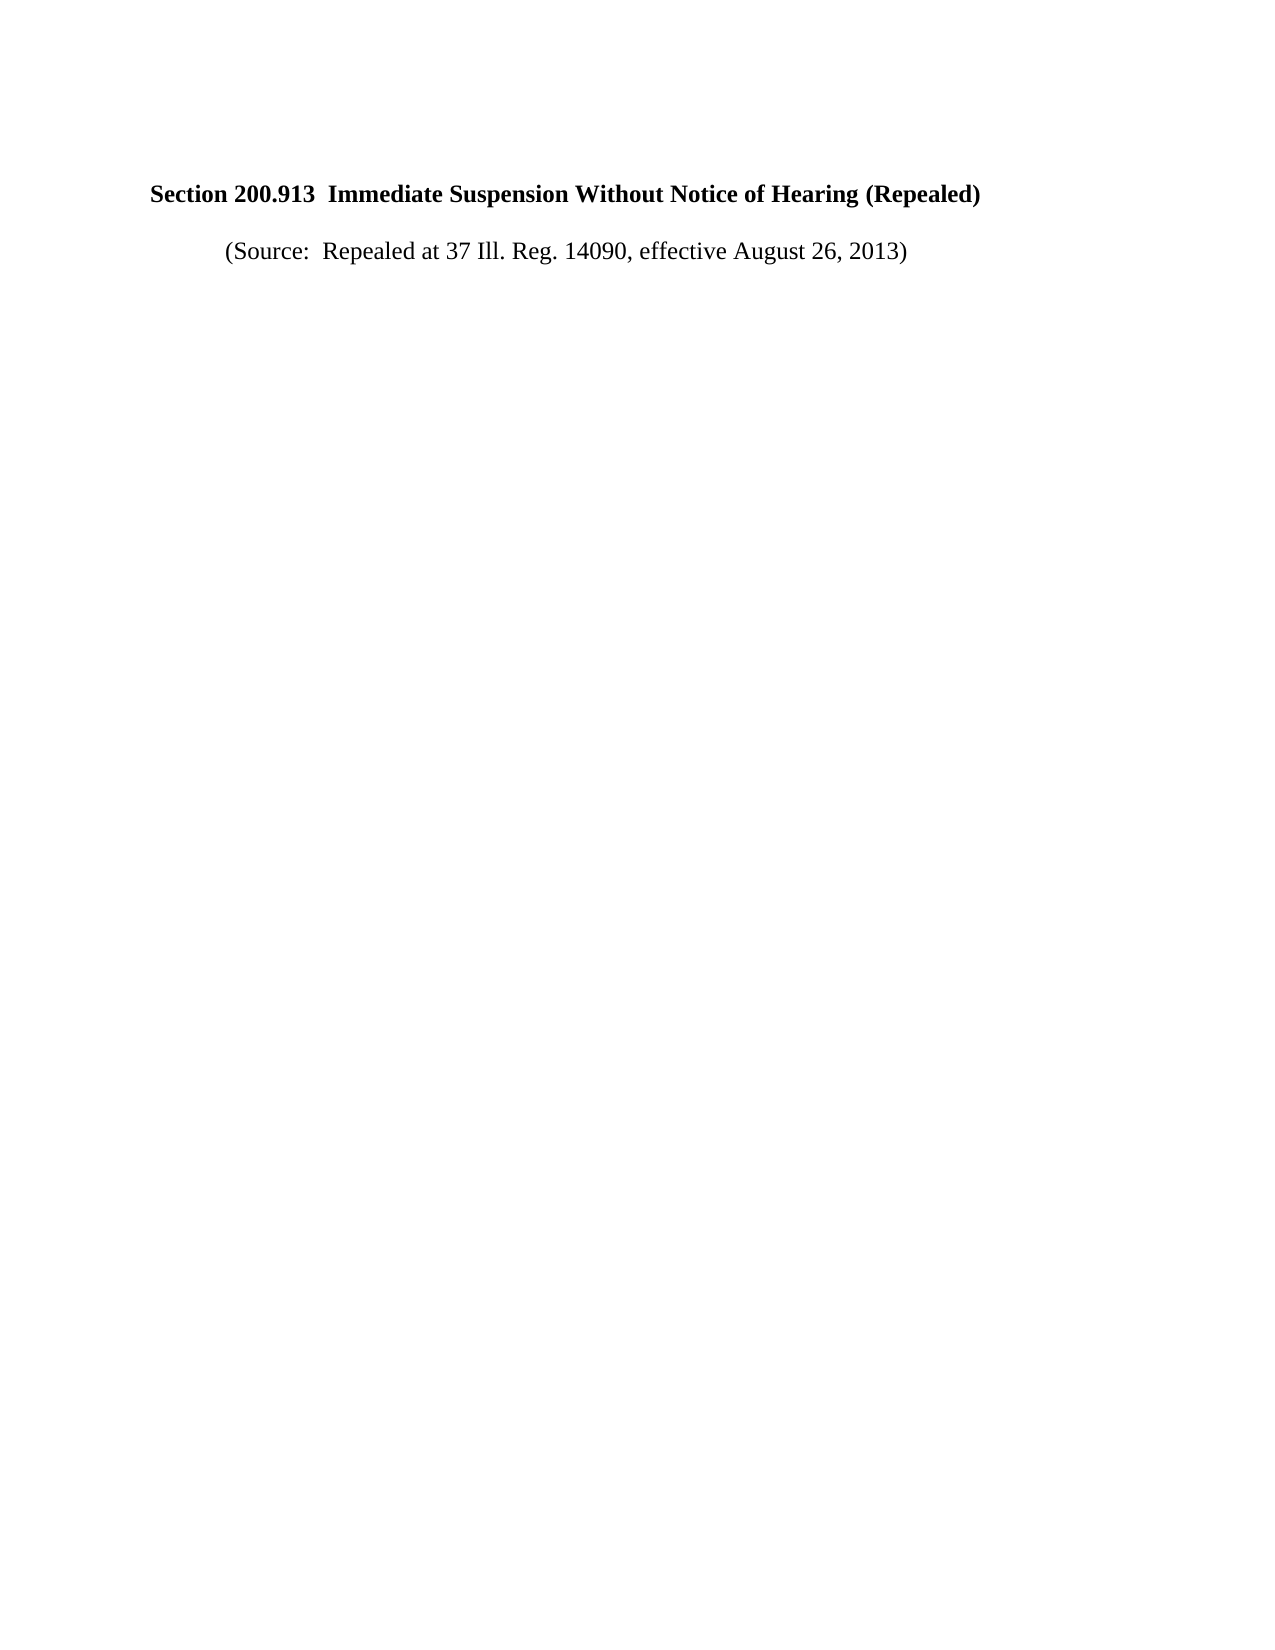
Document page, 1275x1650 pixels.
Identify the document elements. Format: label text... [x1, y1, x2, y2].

text Section 200.913 Immediate Suspension Without Notice of Hearing (Repealed) [150, 179, 1125, 207]
text (Source: Repealed at 37 Ill. Reg. 14090, effective August 26, 2013) [225, 236, 1125, 265]
